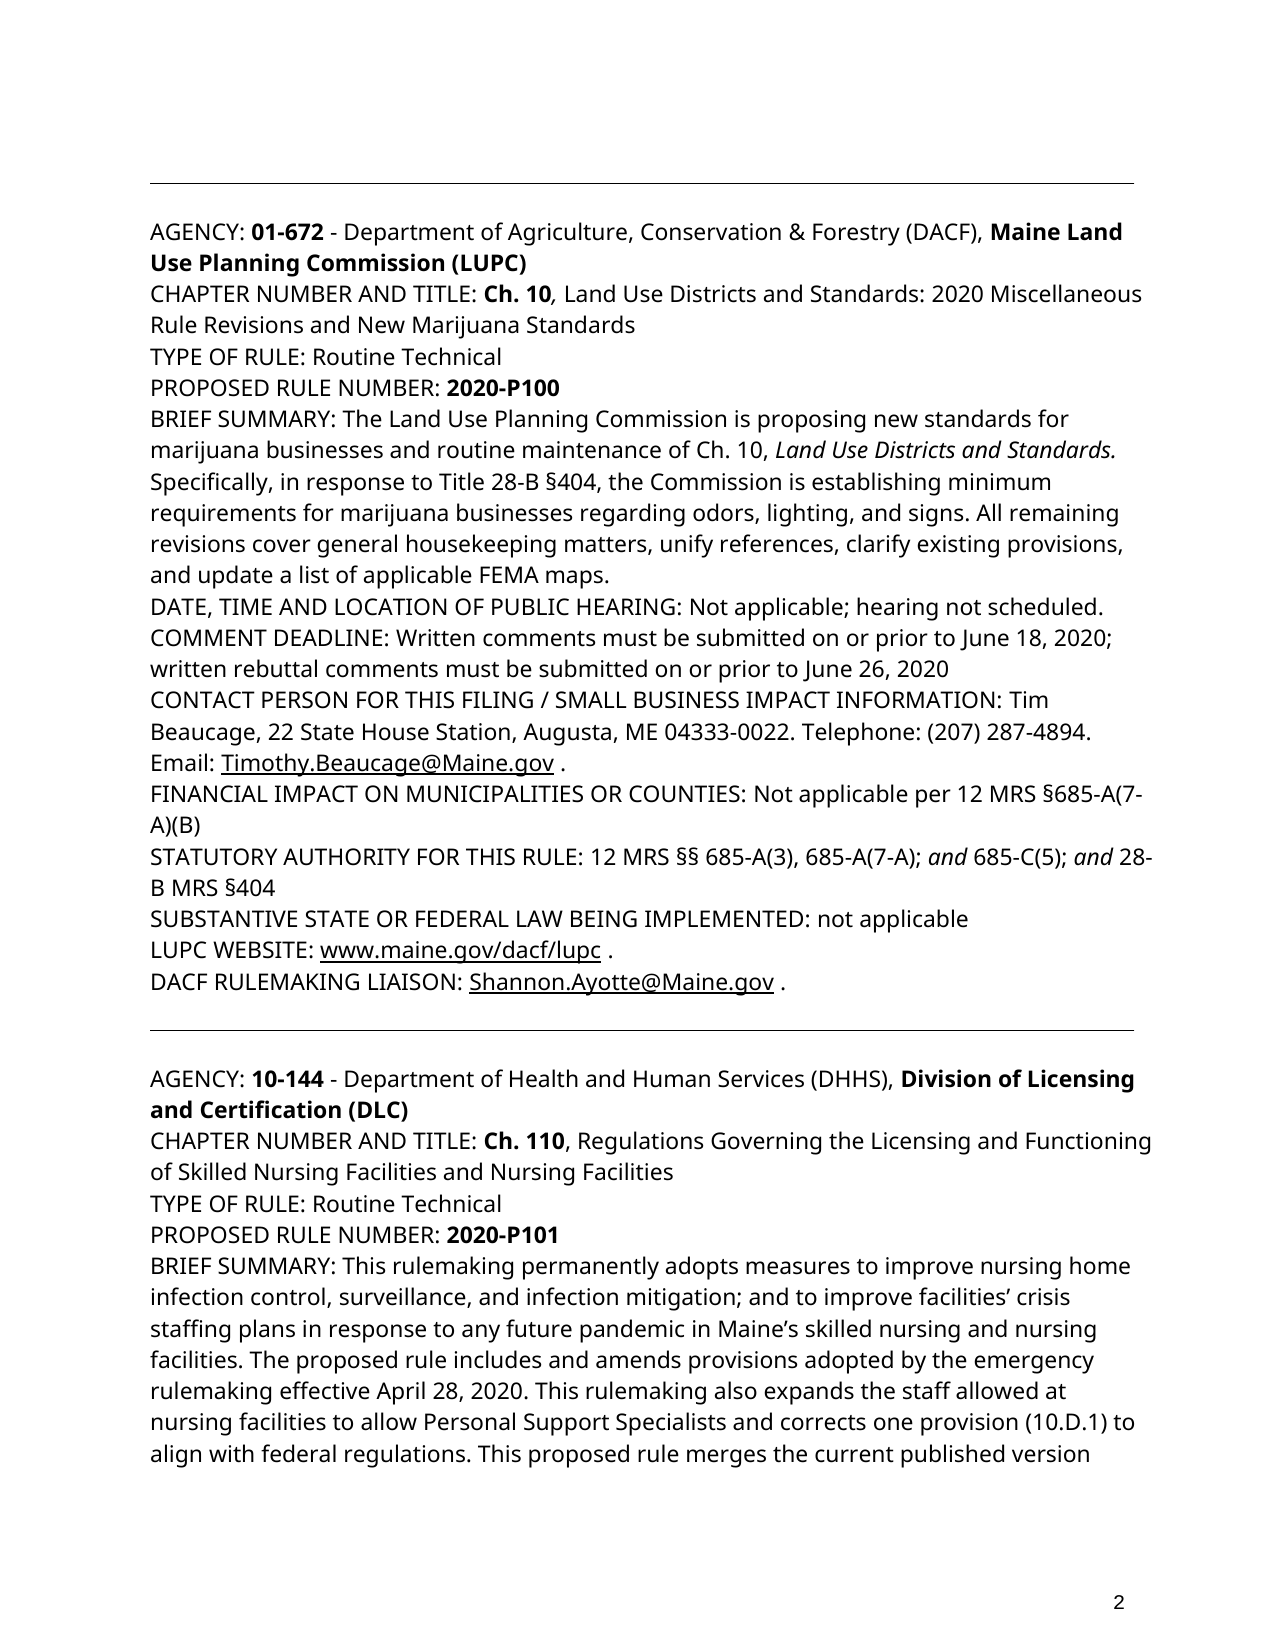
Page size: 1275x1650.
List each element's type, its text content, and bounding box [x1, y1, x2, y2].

text DATE, TIME AND LOCATION OF PUBLIC HEARING: Not applicable; hearing not scheduled. [150, 591, 1162, 622]
text CHAPTER NUMBER AND TITLE: Ch. 110, Regulations Governing the Licensing and Functioning of Skilled Nursing Facilities and Nursing Facilities [150, 1125, 1162, 1187]
text TYPE OF RULE: Routine Technical [150, 341, 1162, 372]
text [150, 1250, 1153, 1469]
text BRIEF SUMMARY: The Land Use Planning Commission is proposing new standards for marijuana businesses and routine maintenance of Ch. 10, Land Use Districts and Standards. Specifically, in response to Title 28-B §404, the Commission is establishing minimum requirements for marijuana businesses regarding odors, lighting, and signs. All remaining revisions cover general housekeeping matters, unify references, clarify existing provisions, and update a list of applicable FEMA maps. [150, 403, 1162, 591]
text CHAPTER NUMBER AND TITLE: Ch. 10, Land Use Districts and Standards: 2020 Miscellaneous Rule Revisions and New Marijuana Standards [150, 278, 1162, 341]
text LUPC WEBSITE: www.maine.gov/dacf/lupc . [150, 934, 1162, 966]
text SUBSTANTIVE STATE OR FEDERAL LAW BEING IMPLEMENTED: not applicable [150, 903, 1162, 934]
text COMMENT DEADLINE: Written comments must be submitted on or prior to June 18, 2020; written rebuttal comments must be submitted on or prior to June 26, 2020 [150, 622, 1162, 684]
text FINANCIAL IMPACT ON MUNICIPALITIES OR COUNTIES: Not applicable per 12 MRS §685-A(7-A)(B) [150, 778, 1162, 841]
text AGENCY: 01-672 - Department of Agriculture, Conservation & Forestry (DACF), Maine Land Use Planning Commission (LUPC) [150, 216, 1162, 278]
text TYPE OF RULE: Routine Technical [150, 1187, 1162, 1219]
text AGENCY: 10-144 - Department of Health and Human Services (DHHS), Division of Licensing and Certification (DLC) [150, 1062, 1162, 1125]
text PROPOSED RULE NUMBER: 2020-P100 [150, 372, 1162, 403]
text CONTACT PERSON FOR THIS FILING / SMALL BUSINESS IMPACT INFORMATION: Tim Beaucage, 22 State House Station, Augusta, ME 04333-0022. Telephone: (207) 287-4894. Email: Timothy.Beaucage@Maine.gov . [150, 684, 1162, 778]
text STATUTORY AUTHORITY FOR THIS RULE: 12 MRS §§ 685-A(3), 685-A(7-A); and 685-C(5); and 28-B MRS §404 [150, 841, 1153, 903]
text PROPOSED RULE NUMBER: 2020-P101 [150, 1219, 1162, 1250]
text DACF RULEMAKING LIAISON: Shannon.Ayotte@Maine.gov . [150, 966, 1162, 997]
